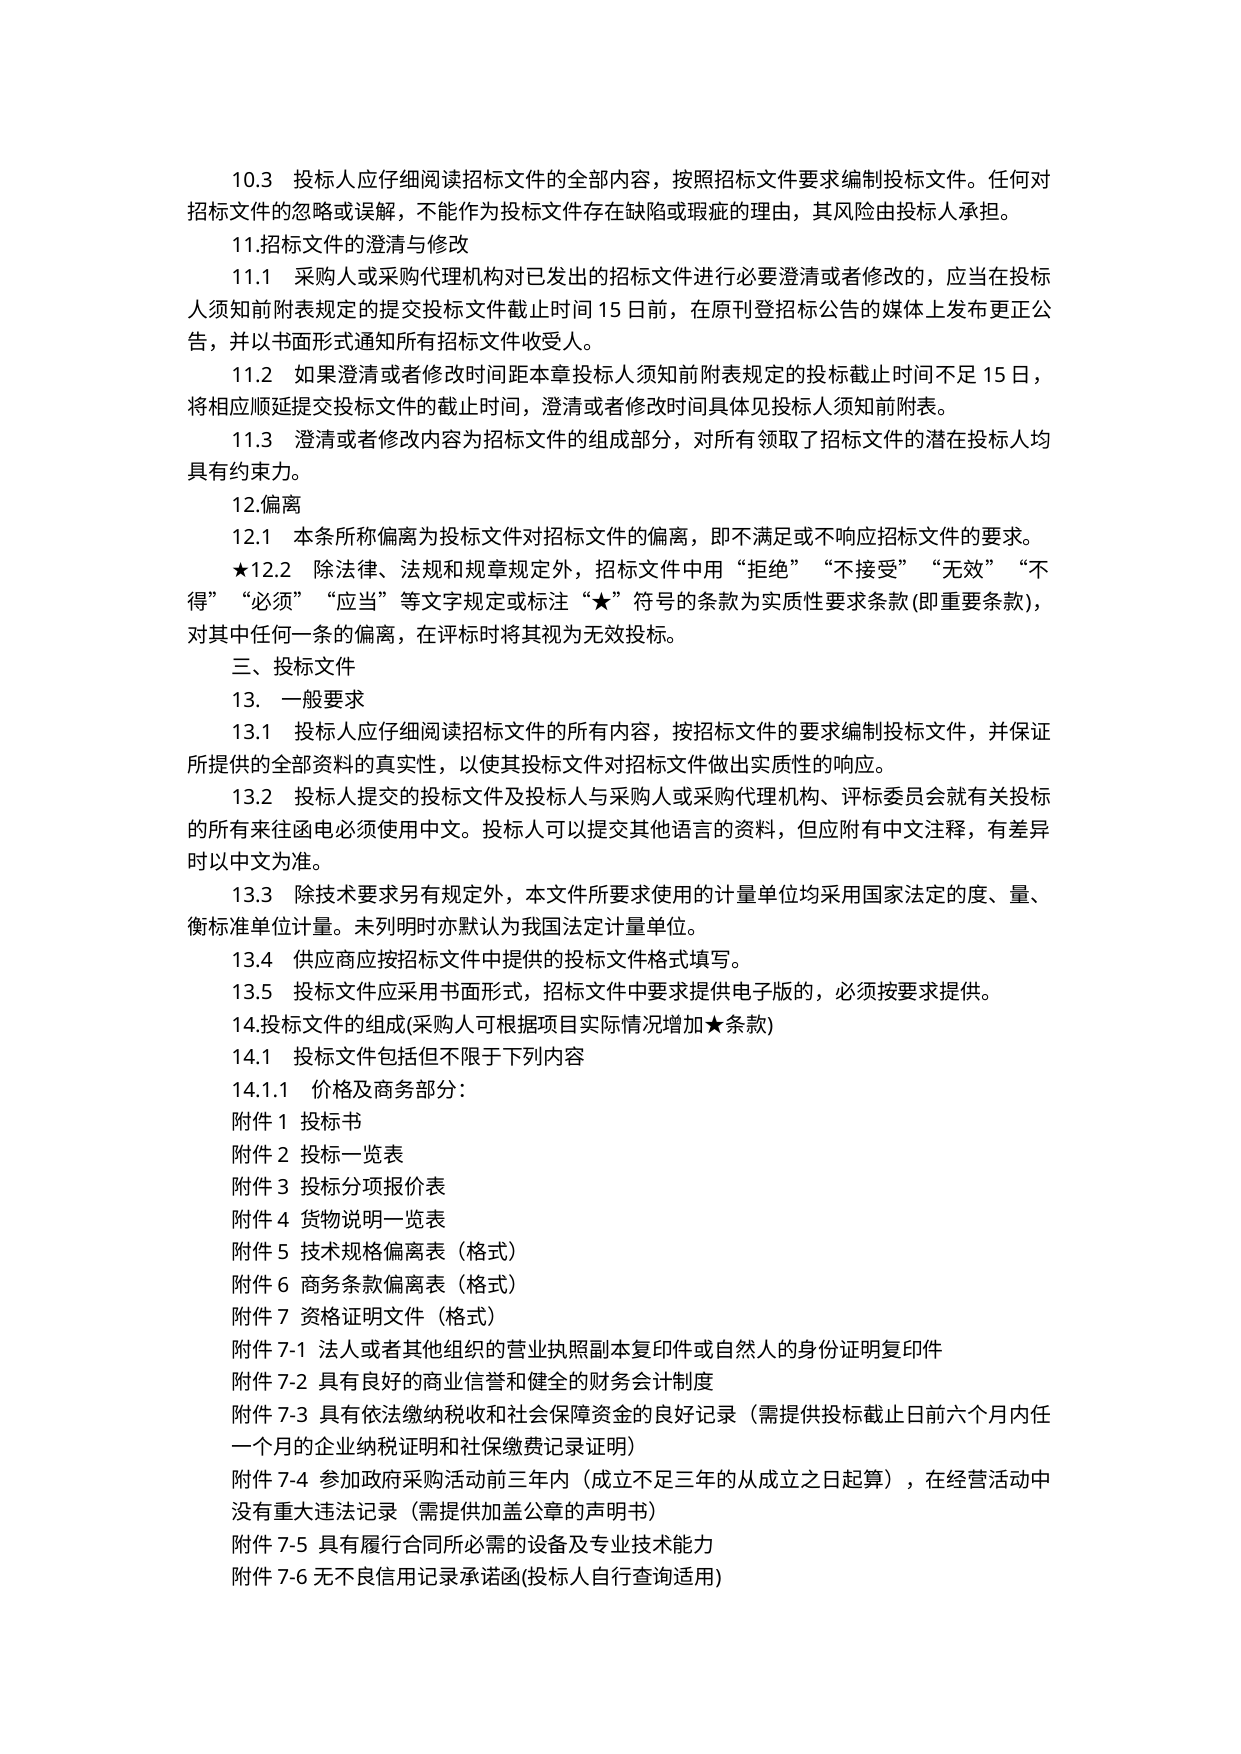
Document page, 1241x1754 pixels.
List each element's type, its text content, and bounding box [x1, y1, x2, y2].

text ★12.2 除法律、法规和规章规定外，招标文件中用“拒绝”“不接受”“无效”“不得”“必须”“应当”等文字规定或标注“★”符号的条款为实质性要求条款(即重要条款)，对其中任何一条的偏离，在评标时将其视为无效投标。 [187, 552, 1053, 649]
text 10.3 投标人应仔细阅读招标文件的全部内容，按照招标文件要求编制投标文件。任何对招标文件的忽略或误解，不能作为投标文件存在缺陷或瑕疵的理由，其风险由投标人承担。 [187, 162, 1053, 227]
text 12.1 本条所称偏离为投标文件对招标文件的偏离，即不满足或不响应招标文件的要求。 [187, 519, 1053, 552]
text 11.招标文件的澄清与修改 [187, 227, 1053, 259]
text 13. 一般要求 [187, 682, 1053, 714]
text 附件5 技术规格偏离表（格式） [231, 1234, 1053, 1267]
text 附件7-5 具有履行合同所必需的设备及专业技术能力 [231, 1527, 1053, 1559]
text 附件3 投标分项报价表 [231, 1169, 1053, 1202]
text 13.4 供应商应按招标文件中提供的投标文件格式填写。 [187, 942, 1053, 974]
text 附件2 投标一览表 [231, 1137, 1053, 1169]
text 三、投标文件 [187, 649, 1053, 682]
text 附件7-2 具有良好的商业信誉和健全的财务会计制度 [231, 1364, 1053, 1397]
text 11.3 澄清或者修改内容为招标文件的组成部分，对所有领取了招标文件的潜在投标人均具有约束力。 [187, 422, 1053, 487]
text 14.1.1 价格及商务部分： [187, 1072, 1053, 1104]
text 附件1 投标书 [231, 1104, 1053, 1137]
text 11.2 如果澄清或者修改时间距本章投标人须知前附表规定的投标截止时间不足15日，将相应顺延提交投标文件的截止时间，澄清或者修改时间具体见投标人须知前附表。 [187, 357, 1053, 422]
text 13.1 投标人应仔细阅读招标文件的所有内容，按招标文件的要求编制投标文件，并保证所提供的全部资料的真实性，以使其投标文件对招标文件做出实质性的响应。 [187, 714, 1053, 779]
text 13.5 投标文件应采用书面形式，招标文件中要求提供电子版的，必须按要求提供。 [187, 974, 1053, 1007]
text 附件7-6 无不良信用记录承诺函(投标人自行查询适用) [231, 1559, 1053, 1592]
text 附件7-3 具有依法缴纳税收和社会保障资金的良好记录（需提供投标截止日前六个月内任一个月的企业纳税证明和社保缴费记录证明） [231, 1397, 1053, 1462]
text 13.2 投标人提交的投标文件及投标人与采购人或采购代理机构、评标委员会就有关投标的所有来往函电必须使用中文。投标人可以提交其他语言的资料，但应附有中文注释，有差异时以中文为准。 [187, 779, 1053, 877]
text 附件7-4 参加政府采购活动前三年内（成立不足三年的从成立之日起算），在经营活动中没有重大违法记录（需提供加盖公章的声明书） [231, 1462, 1053, 1527]
text 附件6 商务条款偏离表（格式） [231, 1267, 1053, 1299]
text 14.1 投标文件包括但不限于下列内容 [187, 1039, 1053, 1072]
text 14.投标文件的组成(采购人可根据项目实际情况增加★条款) [187, 1007, 1053, 1039]
text 附件7 资格证明文件（格式） [231, 1299, 1053, 1332]
text 12.偏离 [187, 487, 1053, 519]
text 13.3 除技术要求另有规定外，本文件所要求使用的计量单位均采用国家法定的度、量、衡标准单位计量。未列明时亦默认为我国法定计量单位。 [187, 877, 1053, 942]
text 附件7-1 法人或者其他组织的营业执照副本复印件或自然人的身份证明复印件 [231, 1332, 1053, 1364]
text 11.1 采购人或采购代理机构对已发出的招标文件进行必要澄清或者修改的，应当在投标人须知前附表规定的提交投标文件截止时间15日前，在原刊登招标公告的媒体上发布更正公告，并以书面形式通知所有招标文件收受人。 [187, 259, 1053, 357]
text 附件4 货物说明一览表 [231, 1202, 1053, 1234]
